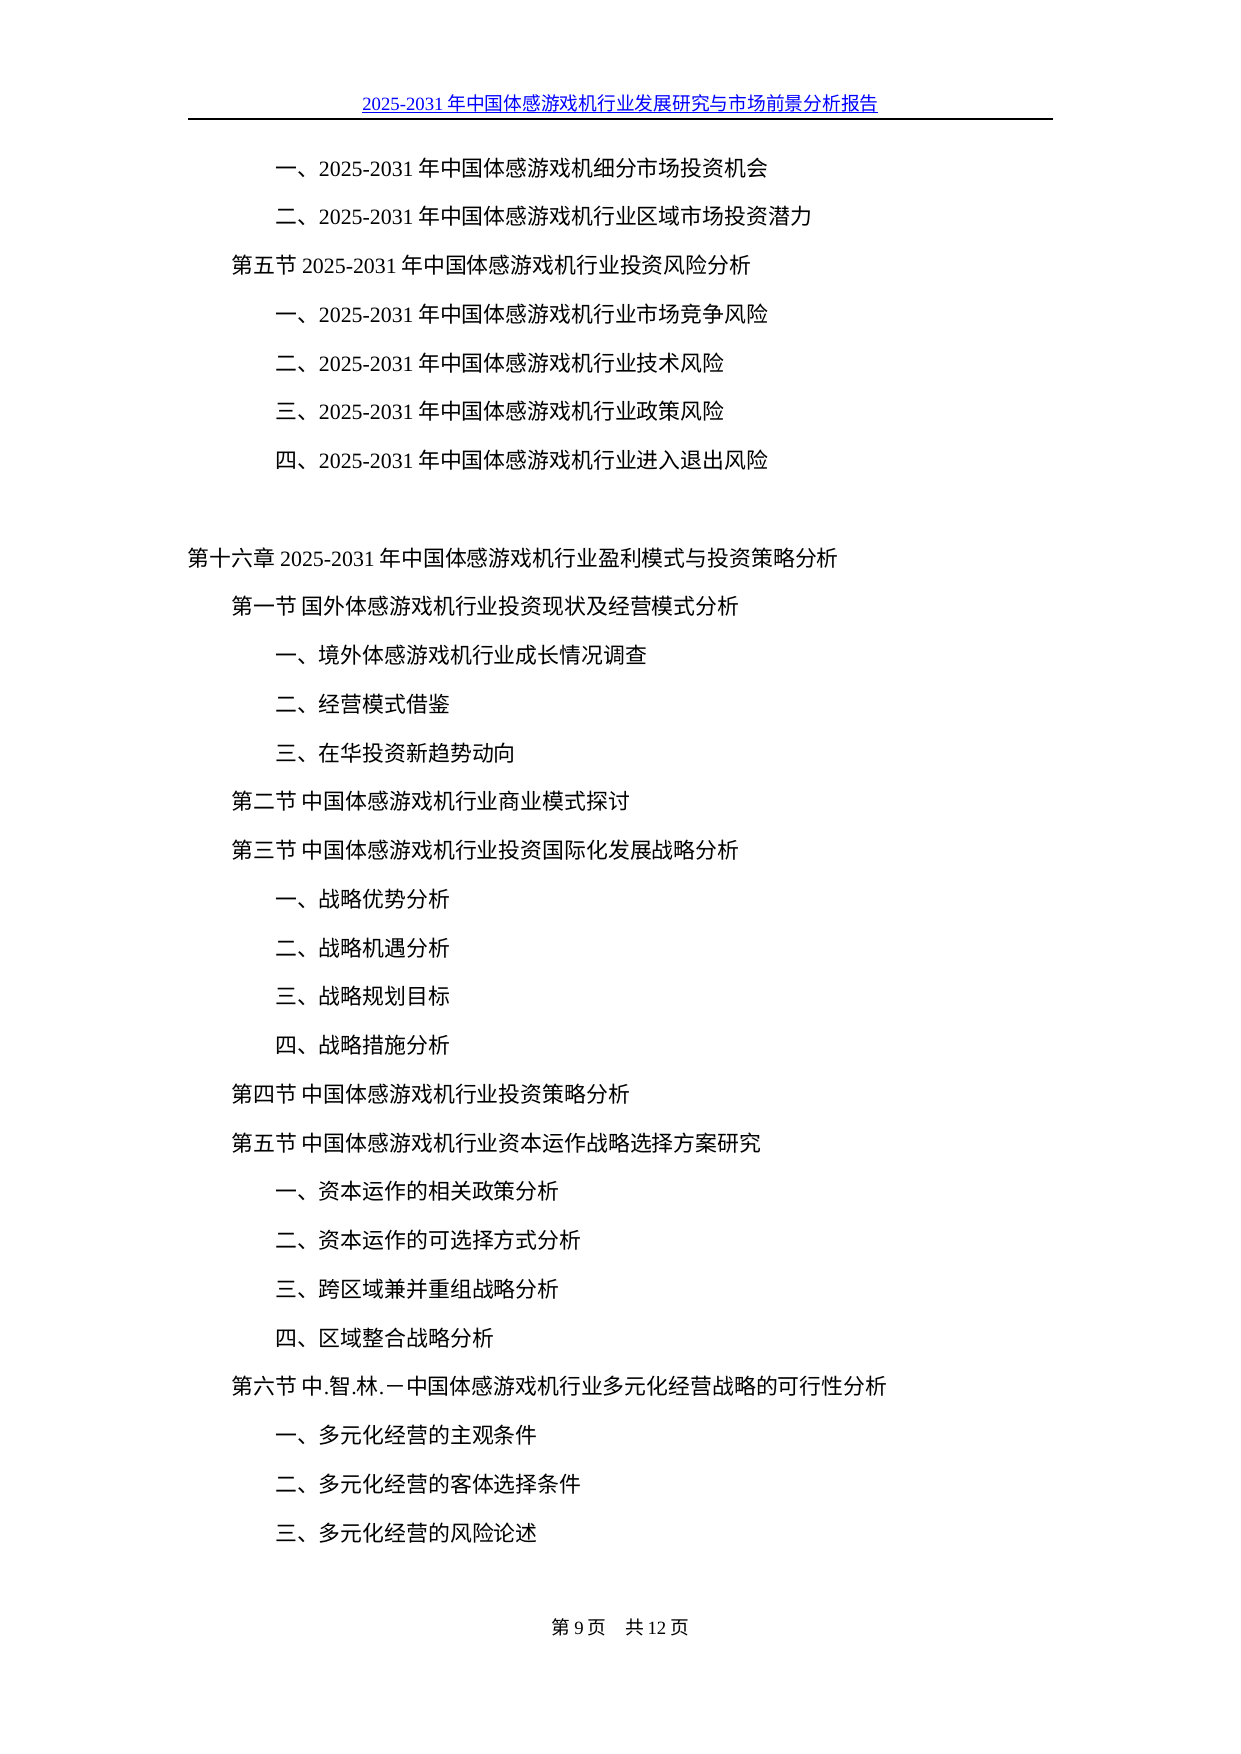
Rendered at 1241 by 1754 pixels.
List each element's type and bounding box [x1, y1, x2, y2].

text [187, 150, 1053, 1548]
